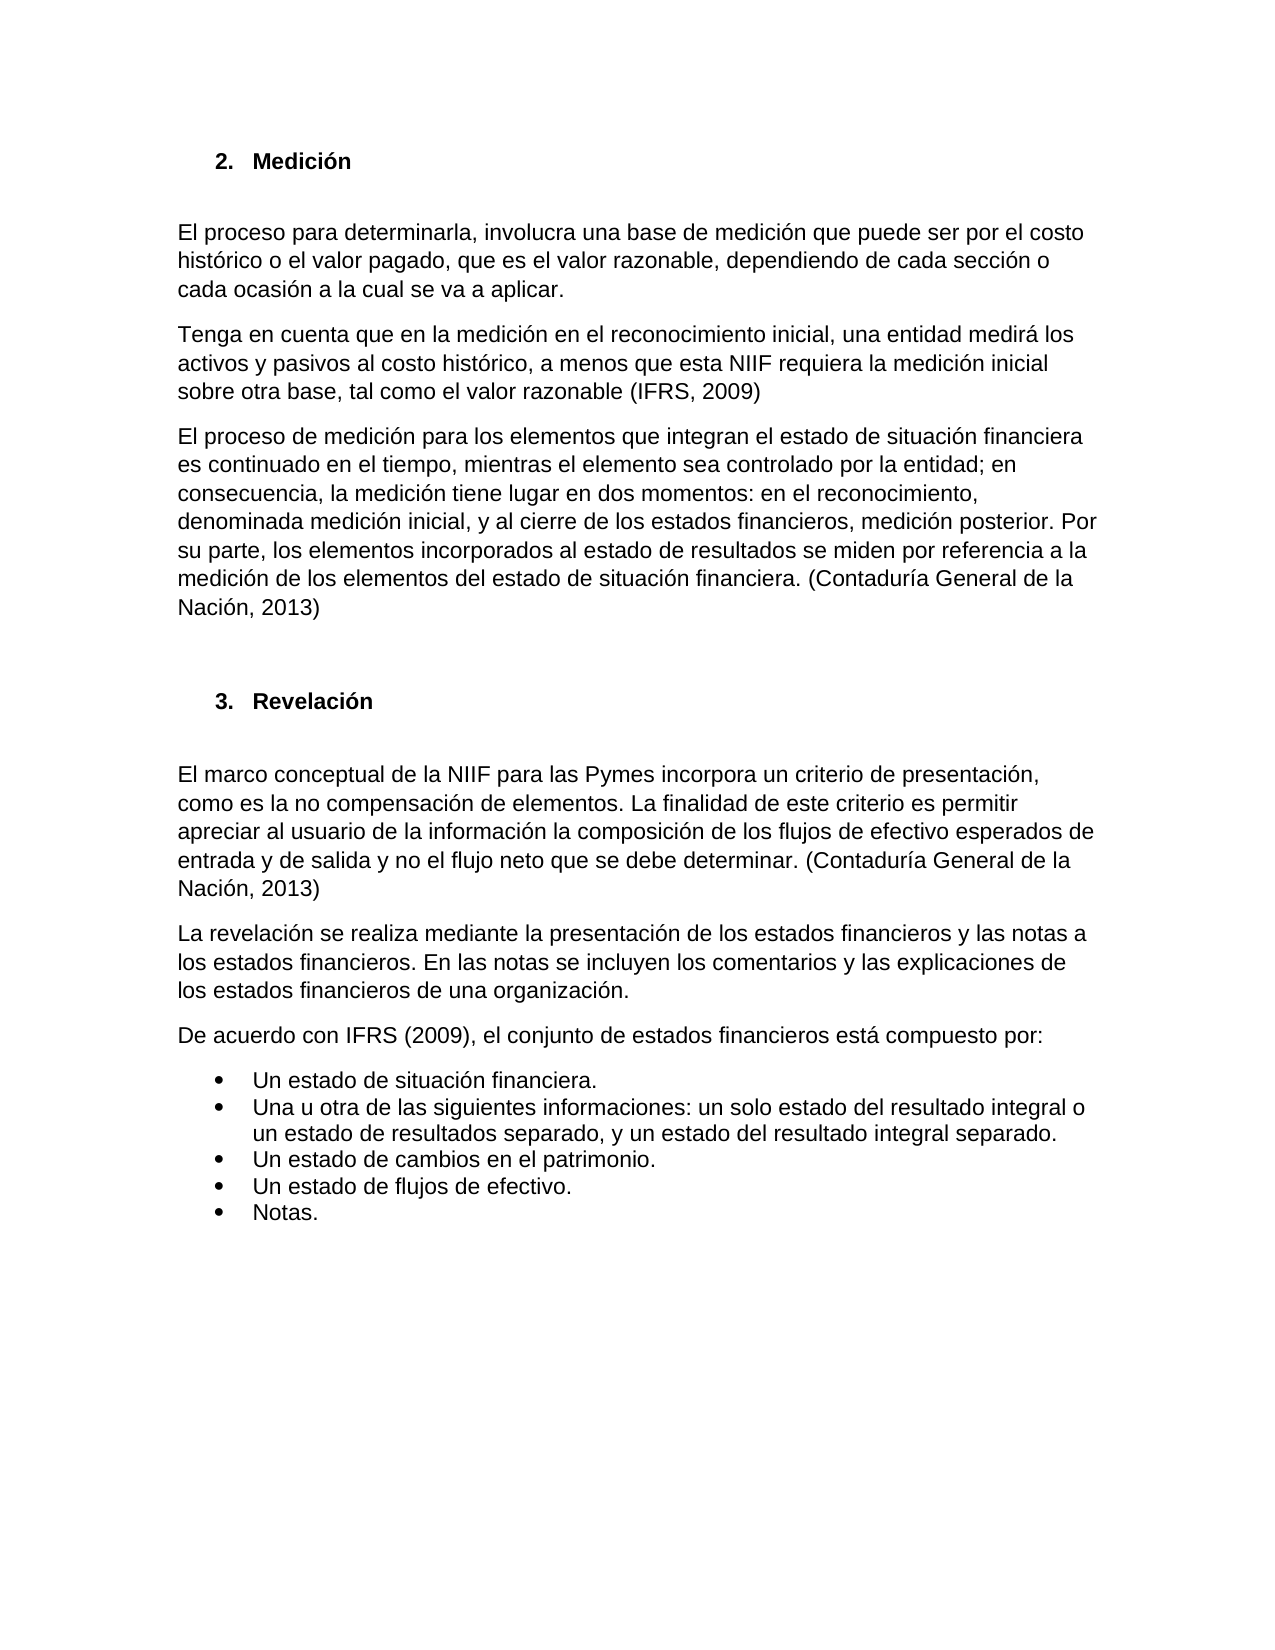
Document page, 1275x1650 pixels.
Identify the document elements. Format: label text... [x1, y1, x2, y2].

text La revelación se realiza mediante la presentación de los estados financieros y las notas a los estados financieros. En las notas se incluyen los comentarios y las explicaciones de los estados financieros de una organización. [177, 920, 1098, 1003]
text El marco conceptual de la NIIF para las Pymes incorpora un criterio de presentación, como es la no compensación de elementos. La finalidad de este criterio es permitir apreciar al usuario de la información la composición de los flujos de efectivo esperados de entrada y de salida y no el flujo neto que se debe determinar. [177, 761, 1098, 902]
list Un estado de situación financiera. [215, 1067, 1098, 1094]
text El proceso de medición para los elementos que integran el estado de situación financiera es continuado en el tiempo, mientras el elemento sea controlado por la entidad; en consecuencia, la medición tiene lugar en dos momentos: en el reconocimiento, denominada medición inicial, y al cierre de los estados financieros, medición posterior. Por su parte, los elementos incorporados al estado de resultados se miden por referencia a la medición de los elementos del estado de situación financiera. [177, 423, 1098, 620]
subtitle Revelación [215, 688, 1098, 714]
list Una u otra de las siguientes informaciones: un solo estado del resultado integral o un estado de resultados separado, y un estado del resultado integral separado. [215, 1094, 1098, 1146]
text Tenga en cuenta que en la medición en el reconocimiento inicial, una entidad medirá los activos y pasivos al costo histórico, a menos que esta NIIF requiera la medición inicial sobre otra base, tal como el valor razonable [177, 321, 1098, 404]
text El proceso para determinarla, involucra una base de medición que puede ser por el costo histórico o el valor pagado, que es el valor razonable, dependiendo de cada sección o cada ocasión a la cual se va a aplicar. [177, 219, 1098, 302]
list Notas. [215, 1199, 1098, 1226]
list Un estado de flujos de efectivo. [215, 1173, 1098, 1199]
subtitle Medición [215, 148, 1098, 174]
text De acuerdo con IFRS (2009), el conjunto de estados financieros está compuesto por: [177, 1022, 1098, 1049]
list Un estado de cambios en el patrimonio. [215, 1146, 1098, 1173]
